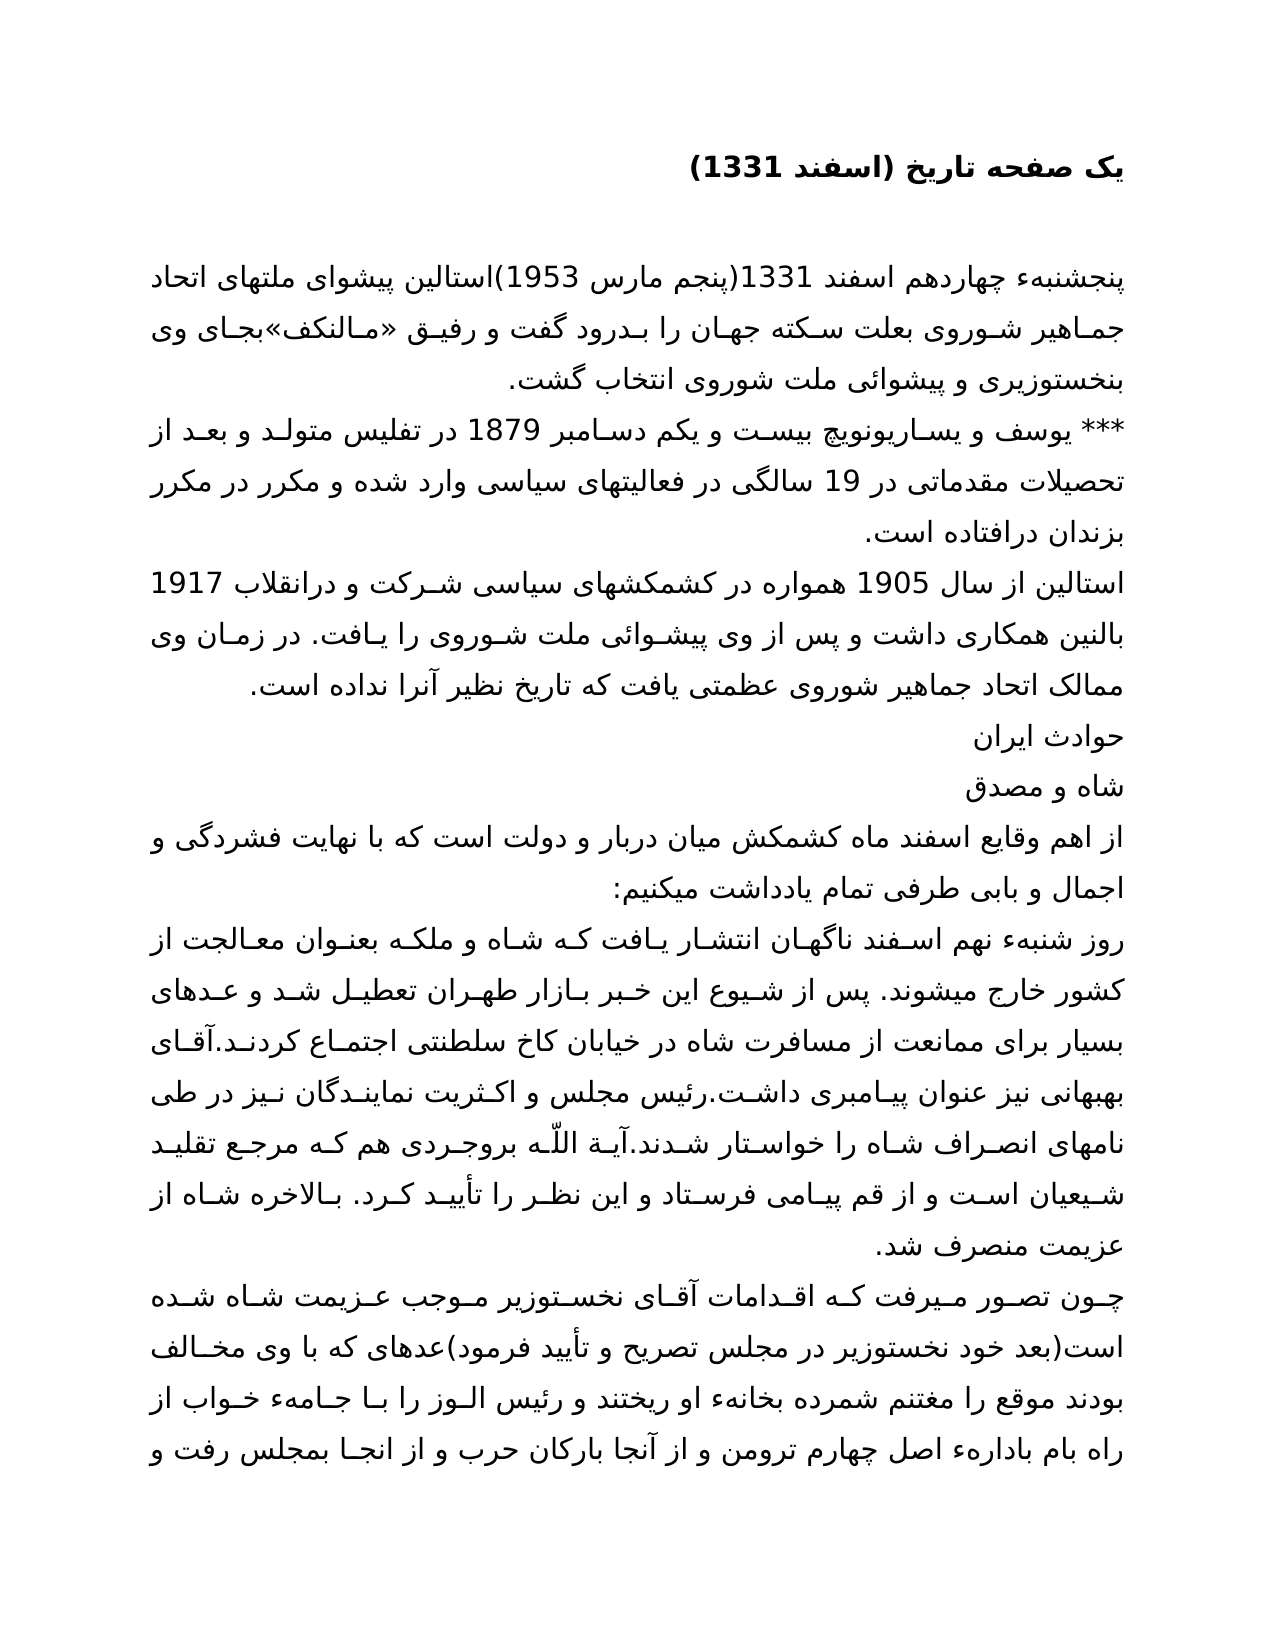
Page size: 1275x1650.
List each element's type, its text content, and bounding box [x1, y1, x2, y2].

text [150, 1279, 1125, 1466]
text از اهم وقایع اسفند ماه کشمکش میان دربار و دولت است که با نهایت فشردگی و اجمال و بابی‏ طرفی تمام یادداشت می‏کنیم: [150, 821, 1125, 906]
text شاه و مصدق [150, 770, 1125, 804]
text یک صفحه تاریخ (اسفند 1331) [150, 150, 1125, 184]
text روز شنبهء نهم اسفند ناگهان انتشار یافت که‏ شاه و ملکه بعنوان معالجت از کشور خارج می‏شوند. پس از شیوع این خبر بازار طهران تعطیل شد و عده‏ای بسیار برای ممانعت از مسافرت شاه در خیابان‏ کاخ سلطنتی اجتماع کردند.آقای بهبهانی نیز عنوان پیامبری داشت.رئیس مجلس و اکثریت‏ نمایندگان نیز در طی نامه‏ای انصراف شاه را خواستار شدند.آیة اللّه بروجردی هم که مرجع تقلید شیعیان‏ است و از قم پیامی فرستاد و این نظر را تأیید کرد. بالاخره شاه از عزیمت منصرف شد. [150, 923, 1125, 1262]
text حوادث ایران [150, 719, 1125, 753]
text استالین از سال 1905 همواره در کشمکش‏های‏ سیاسی شرکت و درانقلاب 1917 بالنین همکاری‏ داشت و پس از وی پیشوائی ملت شوروی را یافت. در زمان وی ممالک اتحاد جماهیر شوروی عظمتی یافت‏ که تاریخ نظیر آن‏را نداده است. [150, 566, 1125, 702]
text پنج‏شنبهء چهاردهم اسفند 1331(پنجم مارس‏ 1953)استالین پیشوای ملت‏های اتحاد جماهیر شوروی بعلت سکته جهان را بدرود گفت و رفیق‏ «مالنکف»بجای وی بنخست‏وزیری و پیشوائی‏ ملت شوروی انتخاب گشت. [150, 260, 1125, 396]
text *** یوسف و یساریونویچ بیست و یکم دسامبر 1879 در تفلیس متولد و بعد از تحصیلات مقدماتی‏ در 19 سالگی در فعالیت‏های سیاسی وارد شده و مکرر در مکرر بزندان درافتاده است. [150, 413, 1125, 549]
